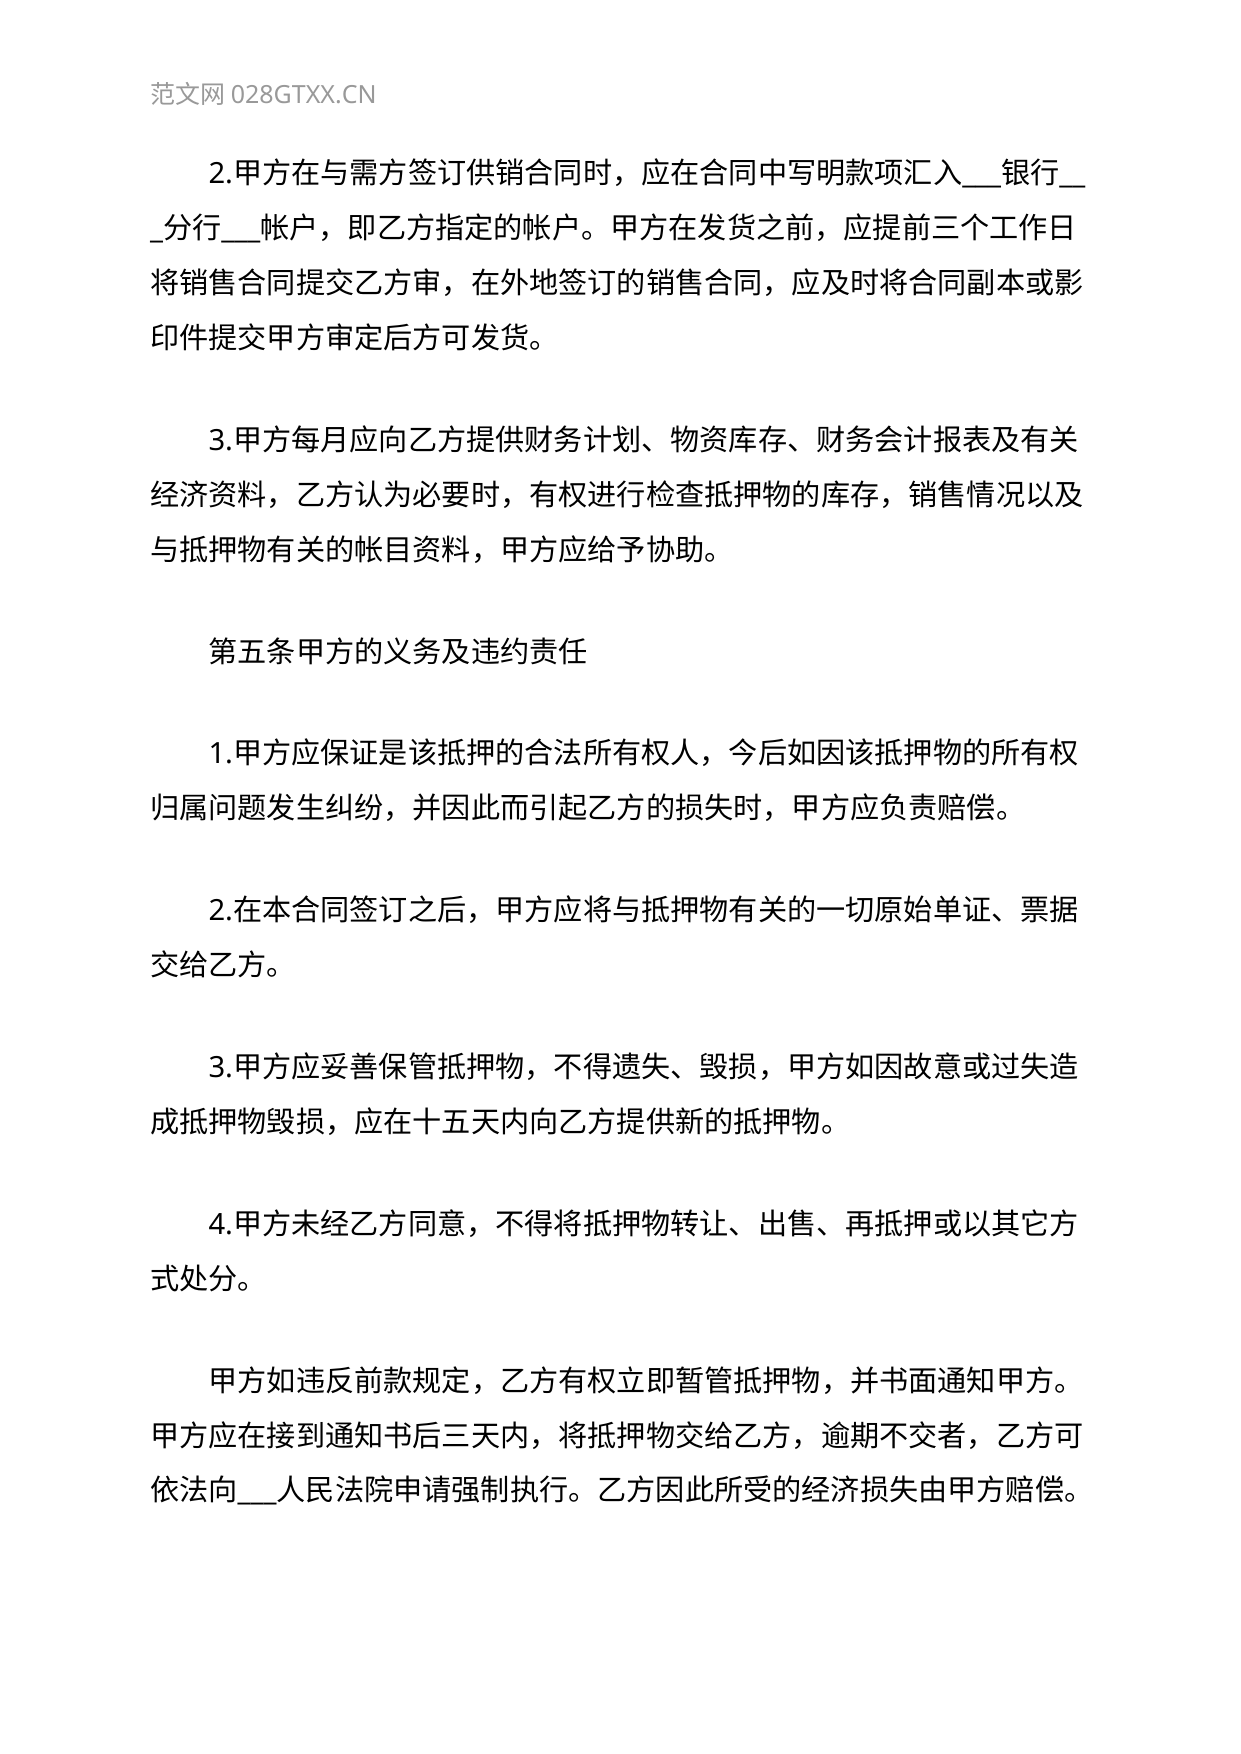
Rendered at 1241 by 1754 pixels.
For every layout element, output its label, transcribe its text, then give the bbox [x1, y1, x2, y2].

text 2.甲方在与需方签订供销合同时，应在合同中写明款项汇入___银行___分行___帐户，即乙方指定的帐户。甲方在发货之前，应提前三个工作日将销售合同提交乙方审，在外地签订的销售合同，应及时将合同副本或影印件提交甲方审定后方可发货。 [150, 150, 1090, 357]
text 2.在本合同签订之后，甲方应将与抵押物有关的一切原始单证、票据交给乙方。 [150, 887, 1090, 984]
text 甲方如违反前款规定，乙方有权立即暂管抵押物，并书面通知甲方。甲方应在接到通知书后三天内，将抵押物交给乙方，逾期不交者，乙方可依法向___人民法院申请强制执行。乙方因此所受的经济损失由甲方赔偿。 [150, 1357, 1090, 1509]
text 1.甲方应保证是该抵押的合法所有权人，今后如因该抵押物的所有权归属问题发生纠纷，并因此而引起乙方的损失时，甲方应负责赔偿。 [150, 730, 1090, 827]
text 第五条甲方的义务及违约责任 [150, 628, 1090, 671]
text 3.甲方应妥善保管抵押物，不得遗失、毁损，甲方如因故意或过失造成抵押物毁损，应在十五天内向乙方提供新的抵押物。 [150, 1044, 1090, 1141]
text 3.甲方每月应向乙方提供财务计划、物资库存、财务会计报表及有关经济资料，乙方认为必要时，有权进行检查抵押物的库存，销售情况以及与抵押物有关的帐目资料，甲方应给予协助。 [150, 417, 1090, 569]
text 4.甲方未经乙方同意，不得将抵押物转让、出售、再抵押或以其它方式处分。 [150, 1200, 1090, 1298]
